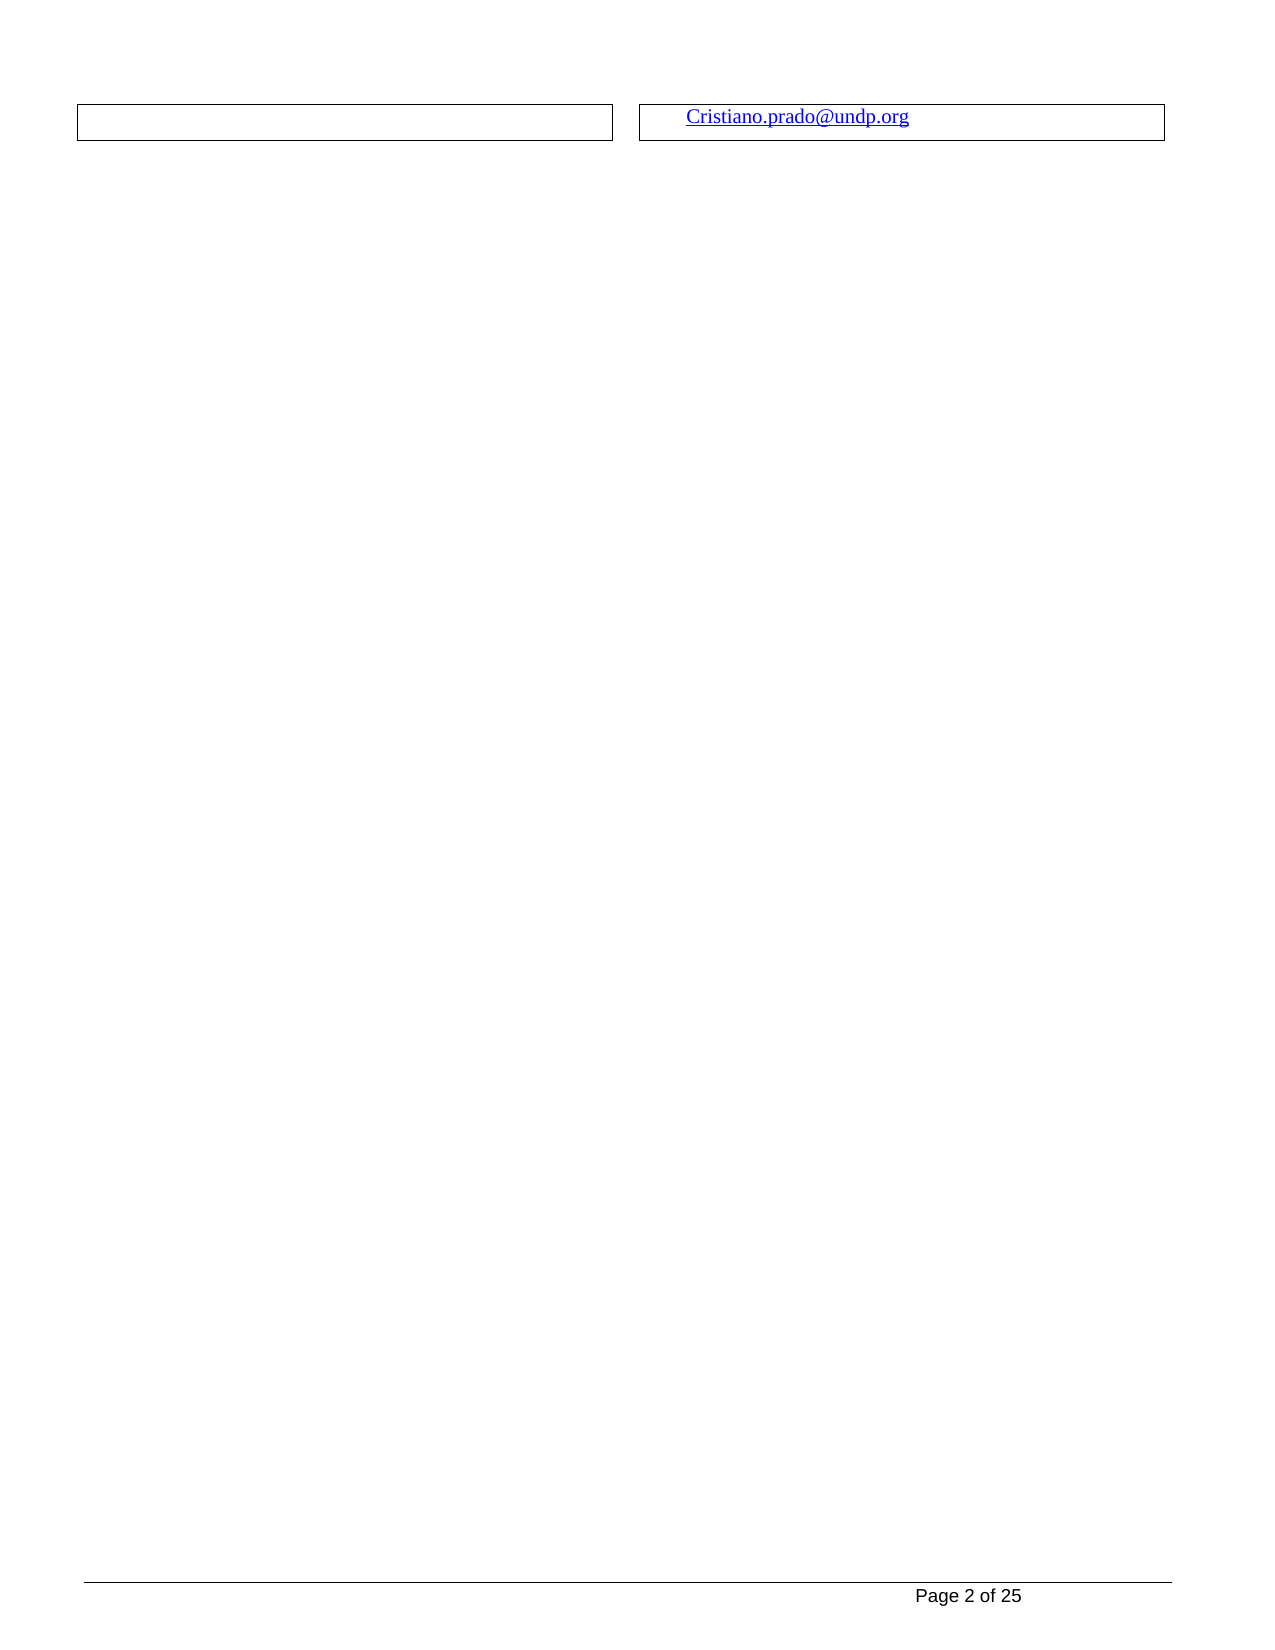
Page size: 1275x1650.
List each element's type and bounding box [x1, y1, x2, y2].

table_cell [640, 105, 1164, 140]
table_cell [78, 105, 612, 140]
